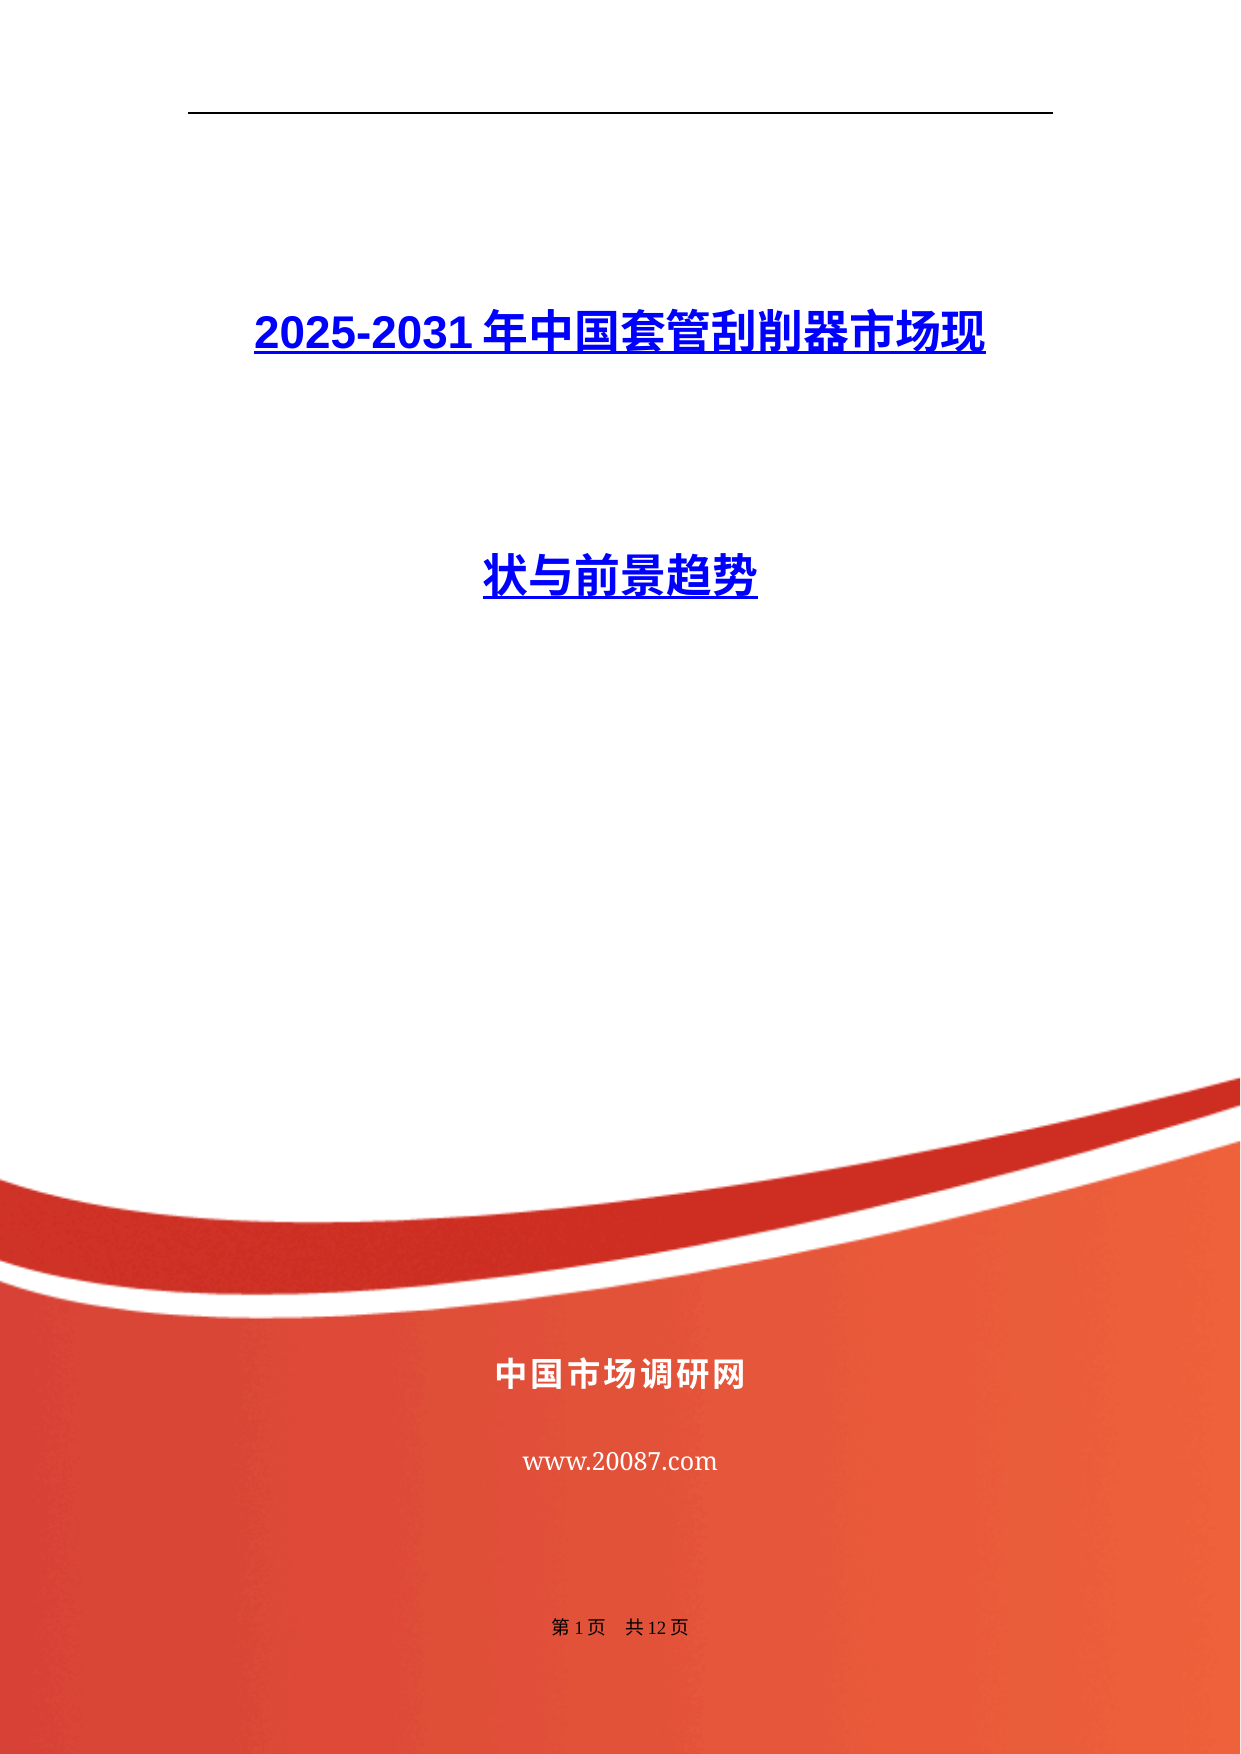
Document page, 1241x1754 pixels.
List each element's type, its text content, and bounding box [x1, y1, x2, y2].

text www.20087.com [187, 1428, 1053, 1493]
picture [0, 1006, 1241, 1754]
table_header 2025-2031年中国套管刮削器市场现状与前景趋势 [188, 207, 1053, 773]
subtitle 中国市场调研网 [187, 1339, 1053, 1404]
